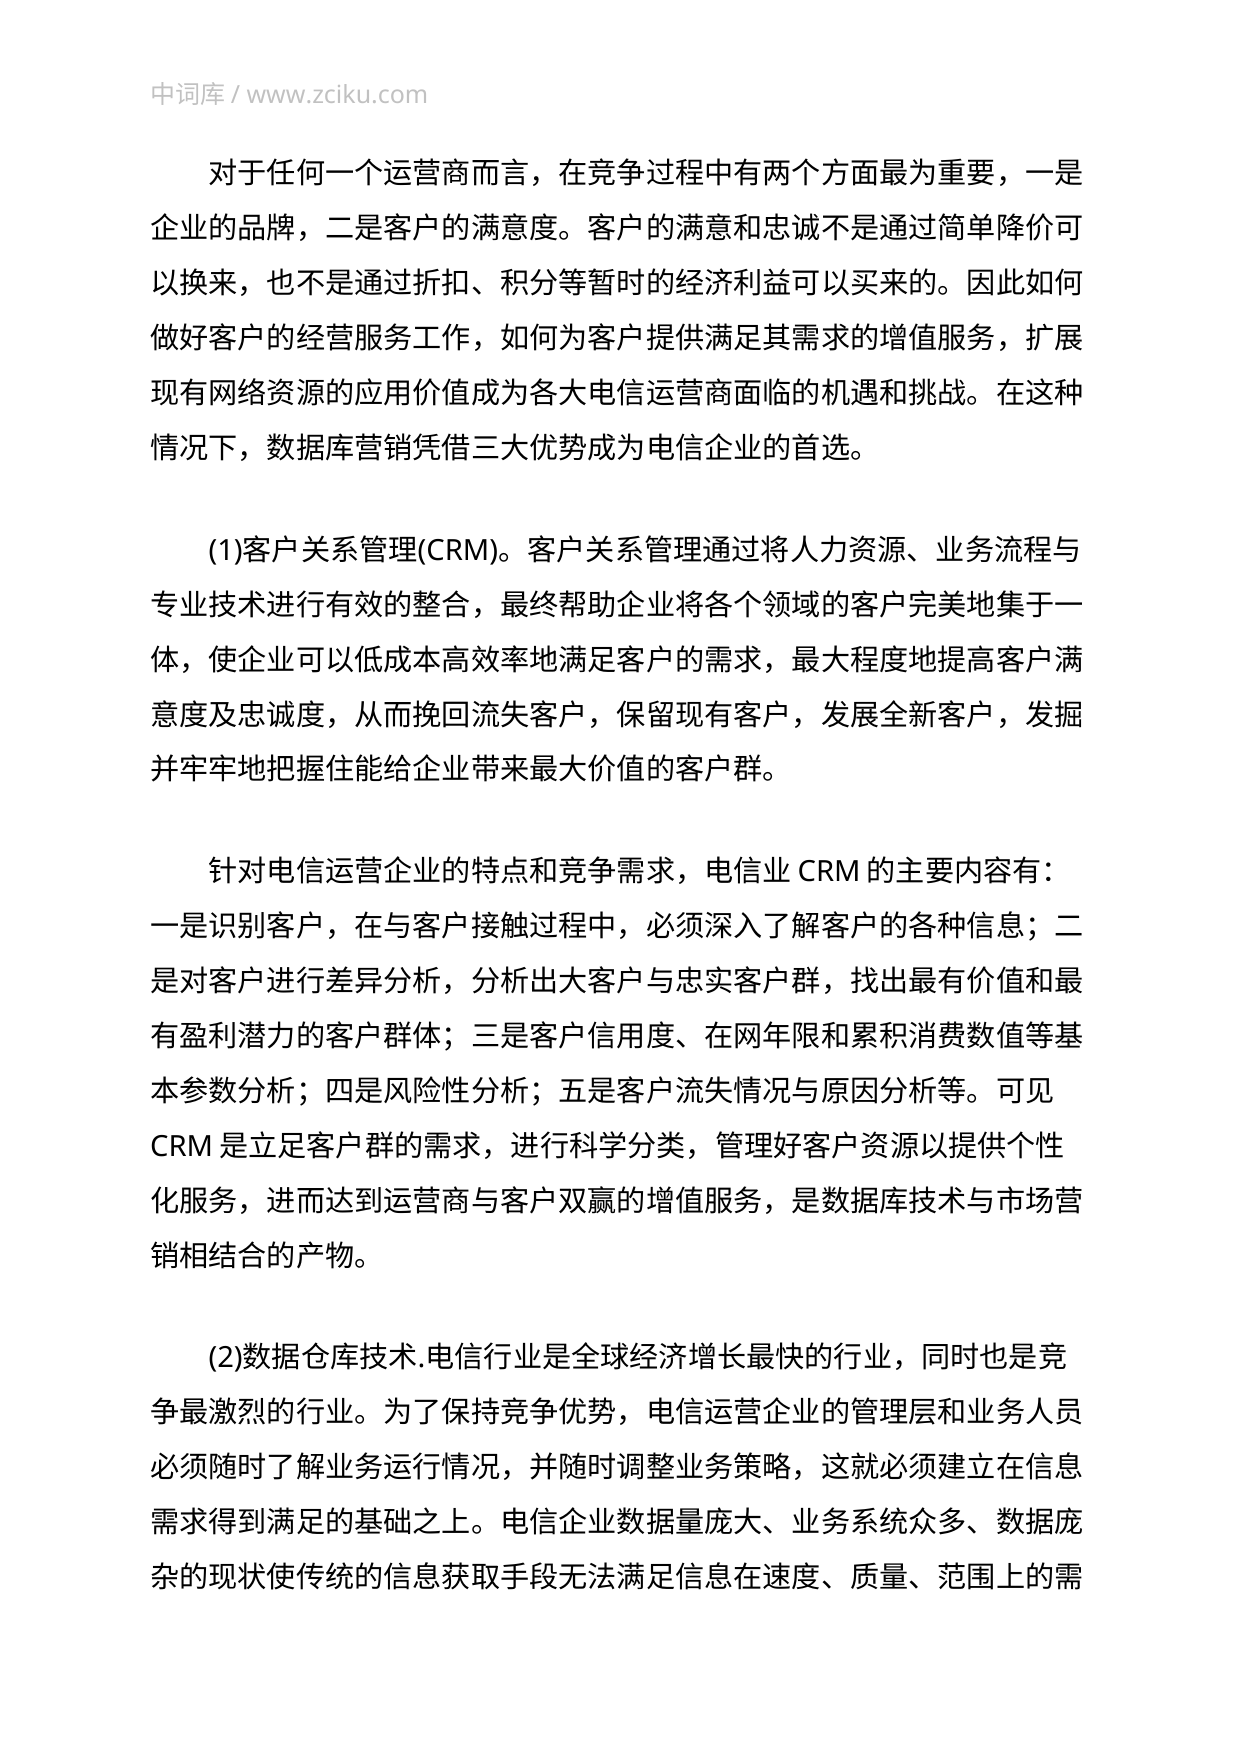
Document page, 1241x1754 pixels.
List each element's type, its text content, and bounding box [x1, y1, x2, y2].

text 对于任何一个运营商而言，在竞争过程中有两个方面最为重要，一是企业的品牌，二是客户的满意度。客户的满意和忠诚不是通过简单降价可以换来，也不是通过折扣、积分等暂时的经济利益可以买来的。因此如何做好客户的经营服务工作，如何为客户提供满足其需求的增值服务，扩展现有网络资源的应用价值成为各大电信运营商面临的机遇和挑战。在这种情况下，数据库营销凭借三大优势成为电信企业的首选。 [150, 150, 1090, 467]
text 针对电信运营企业的特点和竞争需求，电信业CRM的主要内容有：一是识别客户，在与客户接触过程中，必须深入了解客户的各种信息；二是对客户进行差异分析，分析出大客户与忠实客户群，找出最有价值和最有盈利潜力的客户群体；三是客户信用度、在网年限和累积消费数值等基本参数分析；四是风险性分析；五是客户流失情况与原因分析等。可见CRM是立足客户群的需求，进行科学分类，管理好客户资源以提供个性化服务，进而达到运营商与客户双赢的增值服务，是数据库技术与市场营销相结合的产物。 [150, 848, 1090, 1274]
text (1)客户关系管理(CRM)。客户关系管理通过将人力资源、业务流程与专业技术进行有效的整合，最终帮助企业将各个领域的客户完美地集于一体，使企业可以低成本高效率地满足客户的需求，最大程度地提高客户满意度及忠诚度，从而挽回流失客户，保留现有客户，发展全新客户，发掘并牢牢地把握住能给企业带来最大价值的客户群。 [150, 526, 1090, 788]
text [150, 1334, 1090, 1596]
